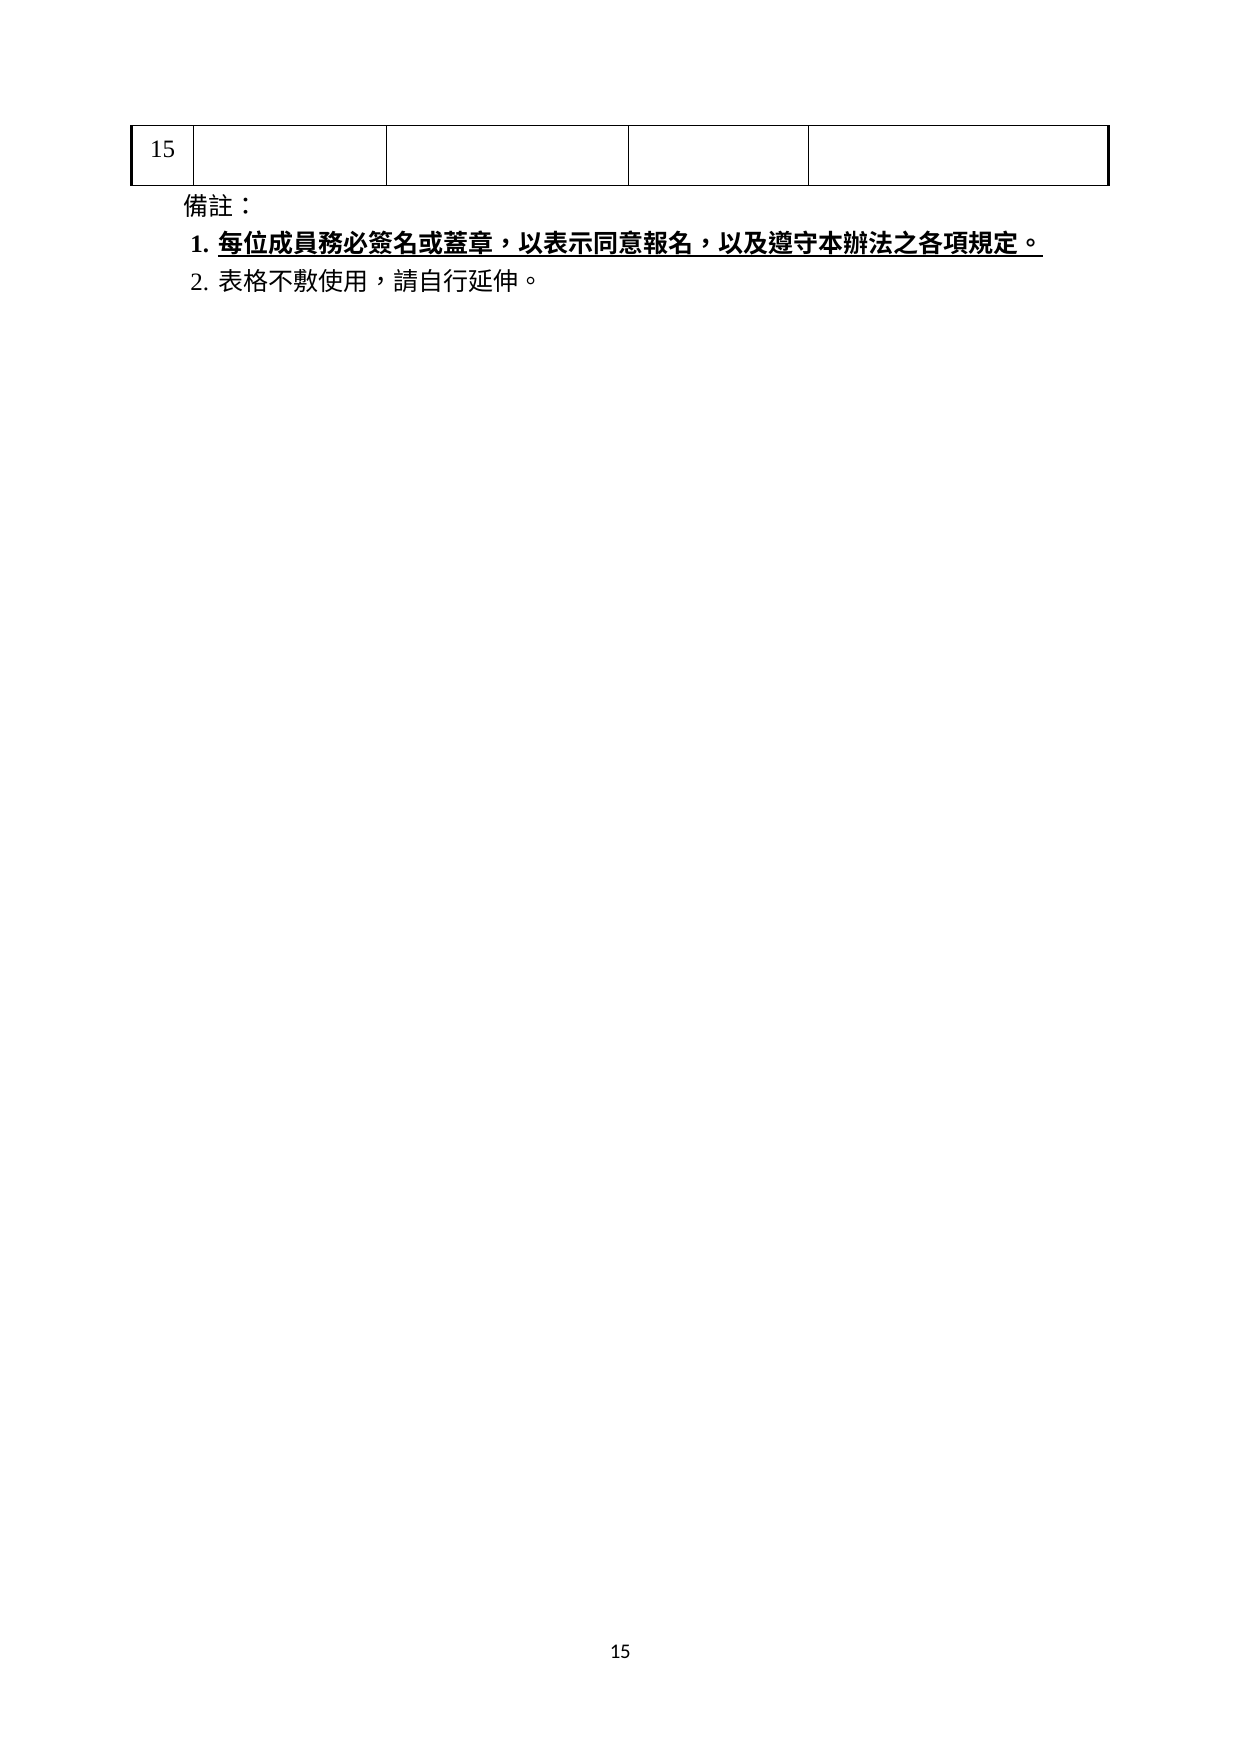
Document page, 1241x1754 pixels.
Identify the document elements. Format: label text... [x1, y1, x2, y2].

table_cell 15 [133, 126, 193, 184]
text 備註： [183, 186, 1075, 223]
table_cell [387, 126, 628, 184]
table_cell [809, 126, 1107, 184]
list 每位成員務必簽名或蓋章，以表示同意報名，以及遵守本辦法之各項規定。 [190, 223, 1075, 261]
table_cell [629, 126, 808, 184]
list 表格不敷使用，請自行延伸。 [190, 261, 1075, 298]
table_cell [194, 126, 386, 184]
